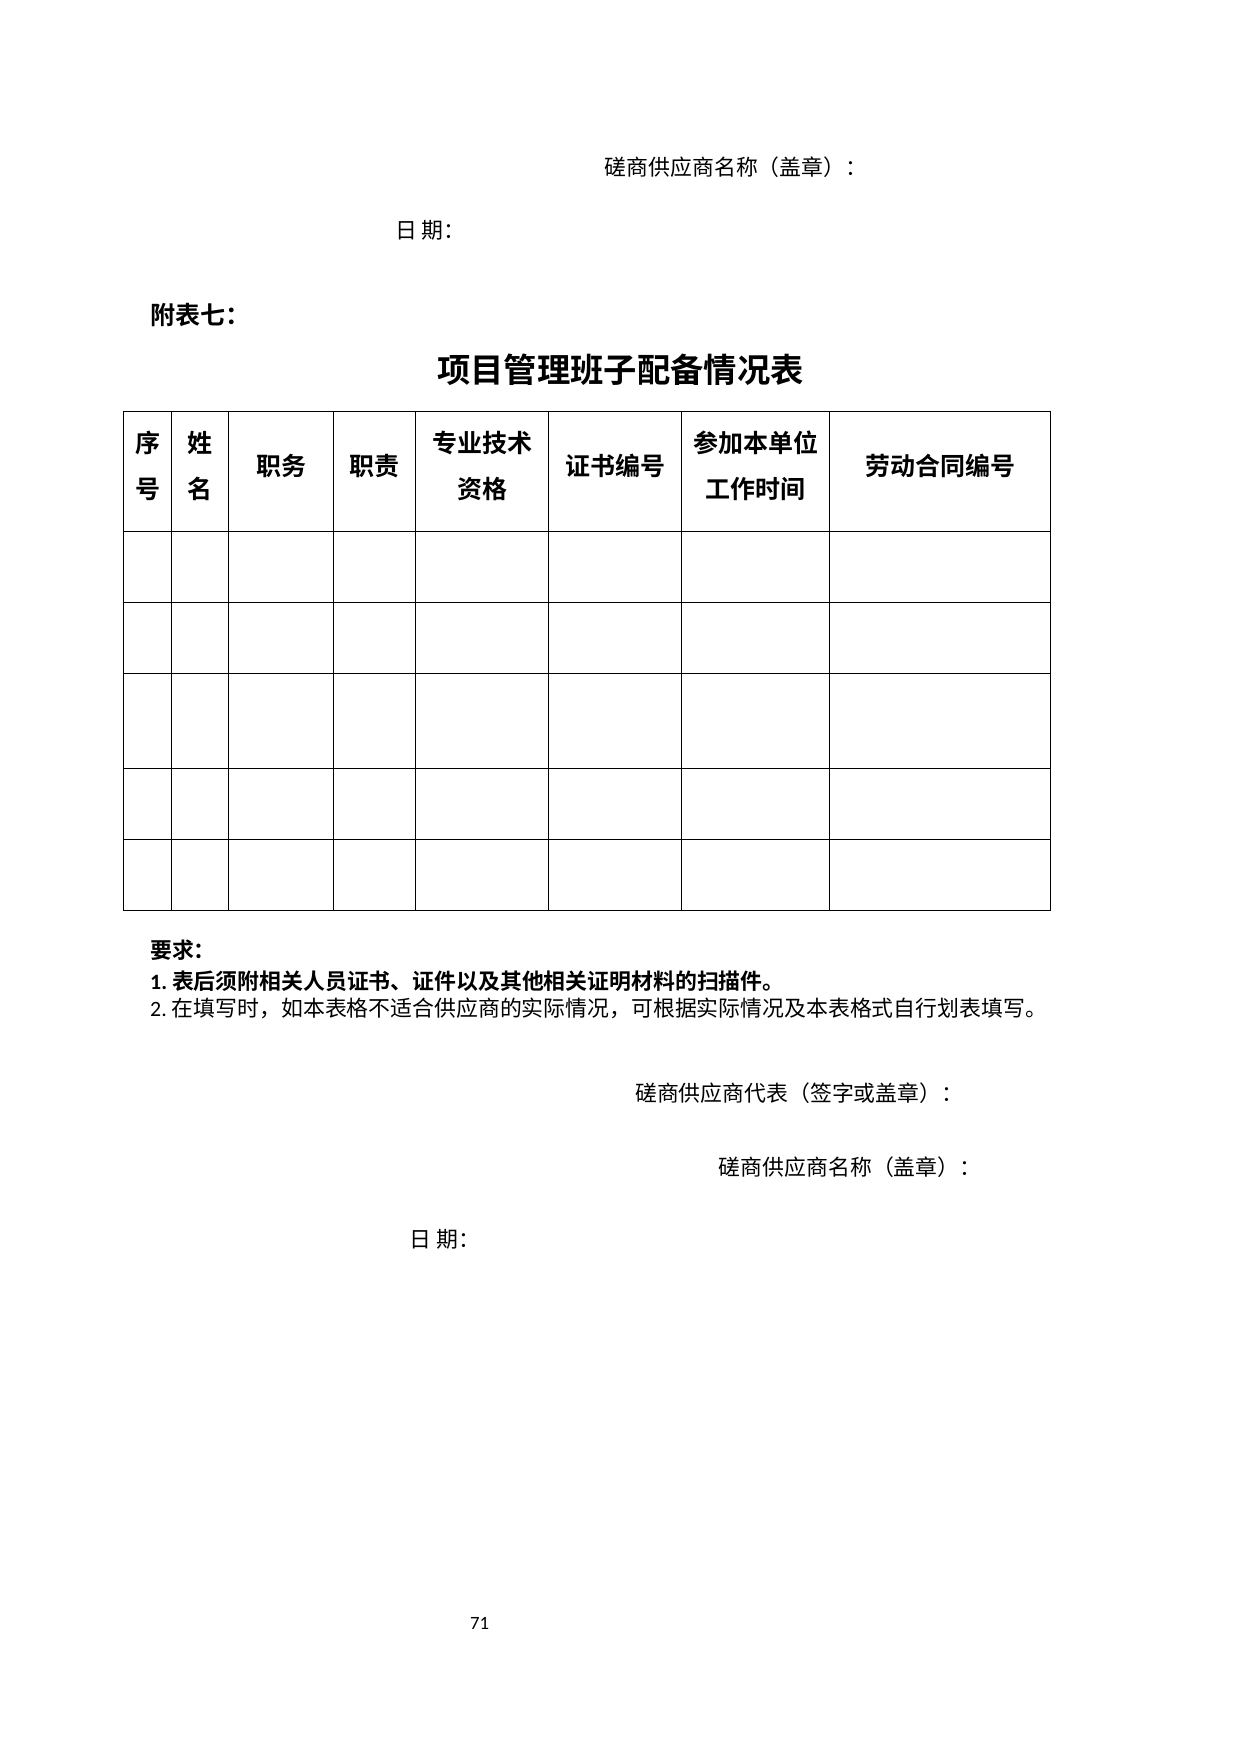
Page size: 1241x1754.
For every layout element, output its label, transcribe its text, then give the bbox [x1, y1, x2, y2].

table_cell [334, 532, 415, 602]
table_cell [830, 769, 1050, 839]
table_cell [416, 603, 548, 673]
table_cell [334, 840, 415, 909]
table_header 职务 [229, 412, 333, 531]
table_cell [229, 840, 333, 909]
table_cell [416, 674, 548, 768]
subtitle 日 期： [150, 1222, 1090, 1254]
table_cell [416, 840, 548, 909]
table_cell [830, 674, 1050, 768]
table_cell [549, 603, 681, 673]
table_cell [172, 840, 228, 909]
table_cell [172, 603, 228, 673]
table_cell [334, 603, 415, 673]
text 磋商供应商代表（签字或盖章）： [150, 1076, 1090, 1107]
table_cell [124, 769, 171, 839]
table_cell [124, 532, 171, 602]
text 日 期： [150, 197, 1090, 244]
table_header 专业技术资格 [416, 412, 548, 531]
table_header 序号 [124, 412, 171, 531]
text 磋商供应商名称（盖章）： [150, 1150, 1090, 1181]
table_cell [416, 769, 548, 839]
table_cell [416, 532, 548, 602]
table_cell [334, 769, 415, 839]
text 附表七： [150, 295, 1090, 332]
table_cell [229, 674, 333, 768]
table_cell [830, 840, 1050, 909]
table_cell [549, 769, 681, 839]
table_cell [172, 674, 228, 768]
table_cell [830, 532, 1050, 602]
table_cell [830, 603, 1050, 673]
text 1. 表后须附相关人员证书、证件以及其他相关证明材料的扫描件。 [150, 964, 1090, 996]
table_header 职责 [334, 412, 415, 531]
text 项目管理班子配备情况表 [150, 350, 1090, 391]
text 要求： [150, 937, 1090, 964]
table_cell [549, 674, 681, 768]
table_cell [124, 674, 171, 768]
table_cell [229, 769, 333, 839]
table_cell [549, 840, 681, 909]
table_cell [124, 840, 171, 909]
table_cell [682, 840, 829, 909]
table_cell [124, 603, 171, 673]
text 2. 在填写时，如本表格不适合供应商的实际情况，可根据实际情况及本表格式自行划表填写。 [150, 996, 1090, 1022]
table_cell [229, 532, 333, 602]
table_header 姓名 [172, 412, 228, 531]
table_cell [172, 769, 228, 839]
table_header 证书编号 [549, 412, 681, 531]
table_cell [334, 674, 415, 768]
text 磋商供应商名称（盖章）： [150, 150, 1090, 182]
table_header 劳动合同编号 [830, 412, 1050, 531]
table_cell [682, 674, 829, 768]
table_cell [682, 603, 829, 673]
table_cell [549, 532, 681, 602]
table_cell [172, 532, 228, 602]
table_cell [229, 603, 333, 673]
table_cell [682, 769, 829, 839]
table_cell [682, 532, 829, 602]
table_header 参加本单位工作时间 [682, 412, 829, 531]
